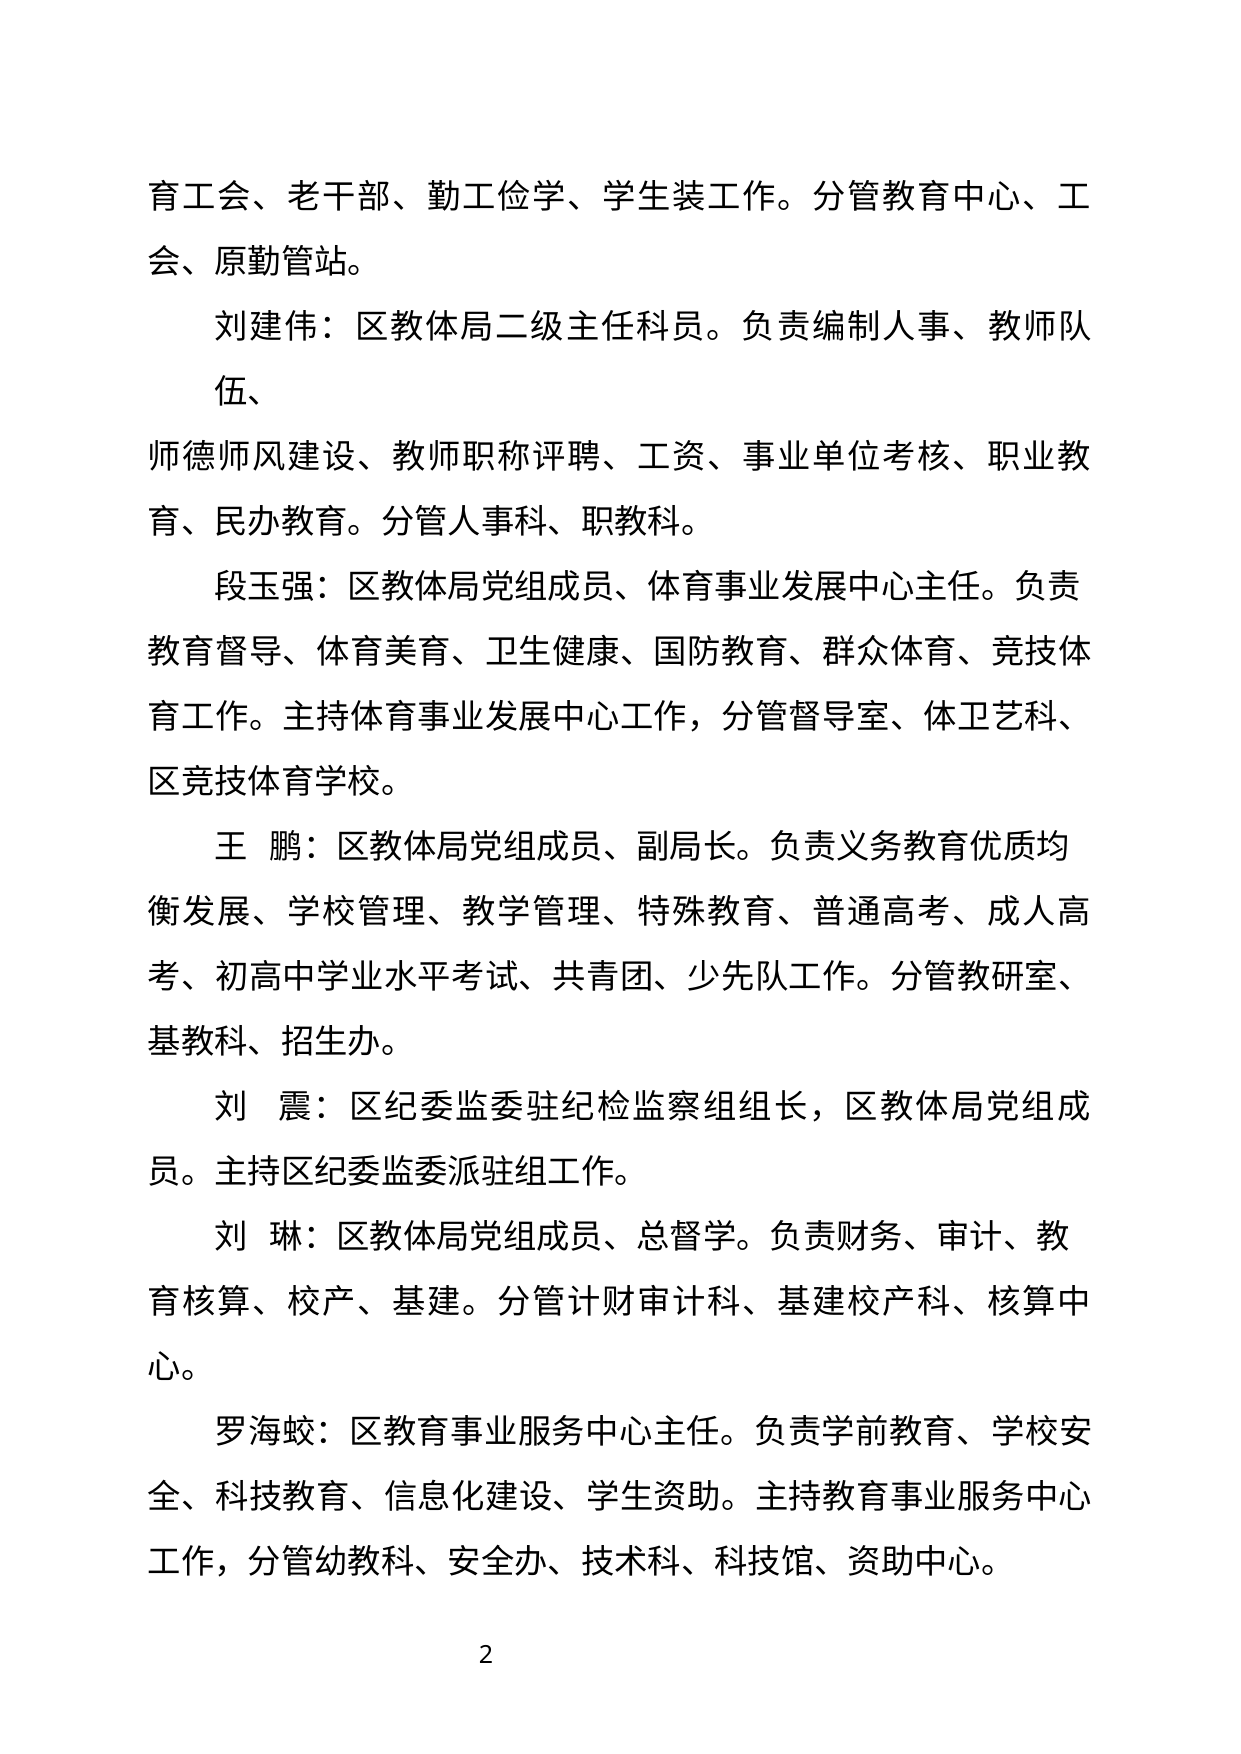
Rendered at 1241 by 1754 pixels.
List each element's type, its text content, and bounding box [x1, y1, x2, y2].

text 段玉强：区教体局党组成员、体育事业发展中心主任。负责 [214, 552, 1092, 617]
text 刘 琳：区教体局党组成员、总督学。负责财务、审计、教 [214, 1202, 1092, 1267]
text 衡发展、学校管理、教学管理、特殊教育、普通高考、成人高考、初高中学业水平考试、共青团、少先队工作。分管教研室、基教科、招生办。 [148, 877, 1092, 1072]
text 教育督导、体育美育、卫生健康、国防教育、群众体育、竞技体育工作。主持体育事业发展中心工作，分管督导室、体卫艺科、区竞技体育学校。 [148, 617, 1092, 812]
text 罗海蛟：区教育事业服务中心主任。负责学前教育、学校安全、科技教育、信息化建设、学生资助。主持教育事业服务中心工作，分管幼教科、安全办、技术科、科技馆、资助中心。 [148, 1397, 1092, 1592]
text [148, 162, 1092, 292]
text 王 鹏：区教体局党组成员、副局长。负责义务教育优质均 [214, 812, 1092, 877]
text 刘建伟：区教体局二级主任科员。负责编制人事、教师队伍、 [214, 292, 1092, 422]
text 刘 震：区纪委监委驻纪检监察组组长，区教体局党组成员。主持区纪委监委派驻组工作。 [148, 1072, 1092, 1202]
text 师德师风建设、教师职称评聘、工资、事业单位考核、职业教育、民办教育。分管人事科、职教科。 [148, 422, 1092, 552]
text 育核算、校产、基建。分管计财审计科、基建校产科、核算中心。 [148, 1267, 1092, 1397]
